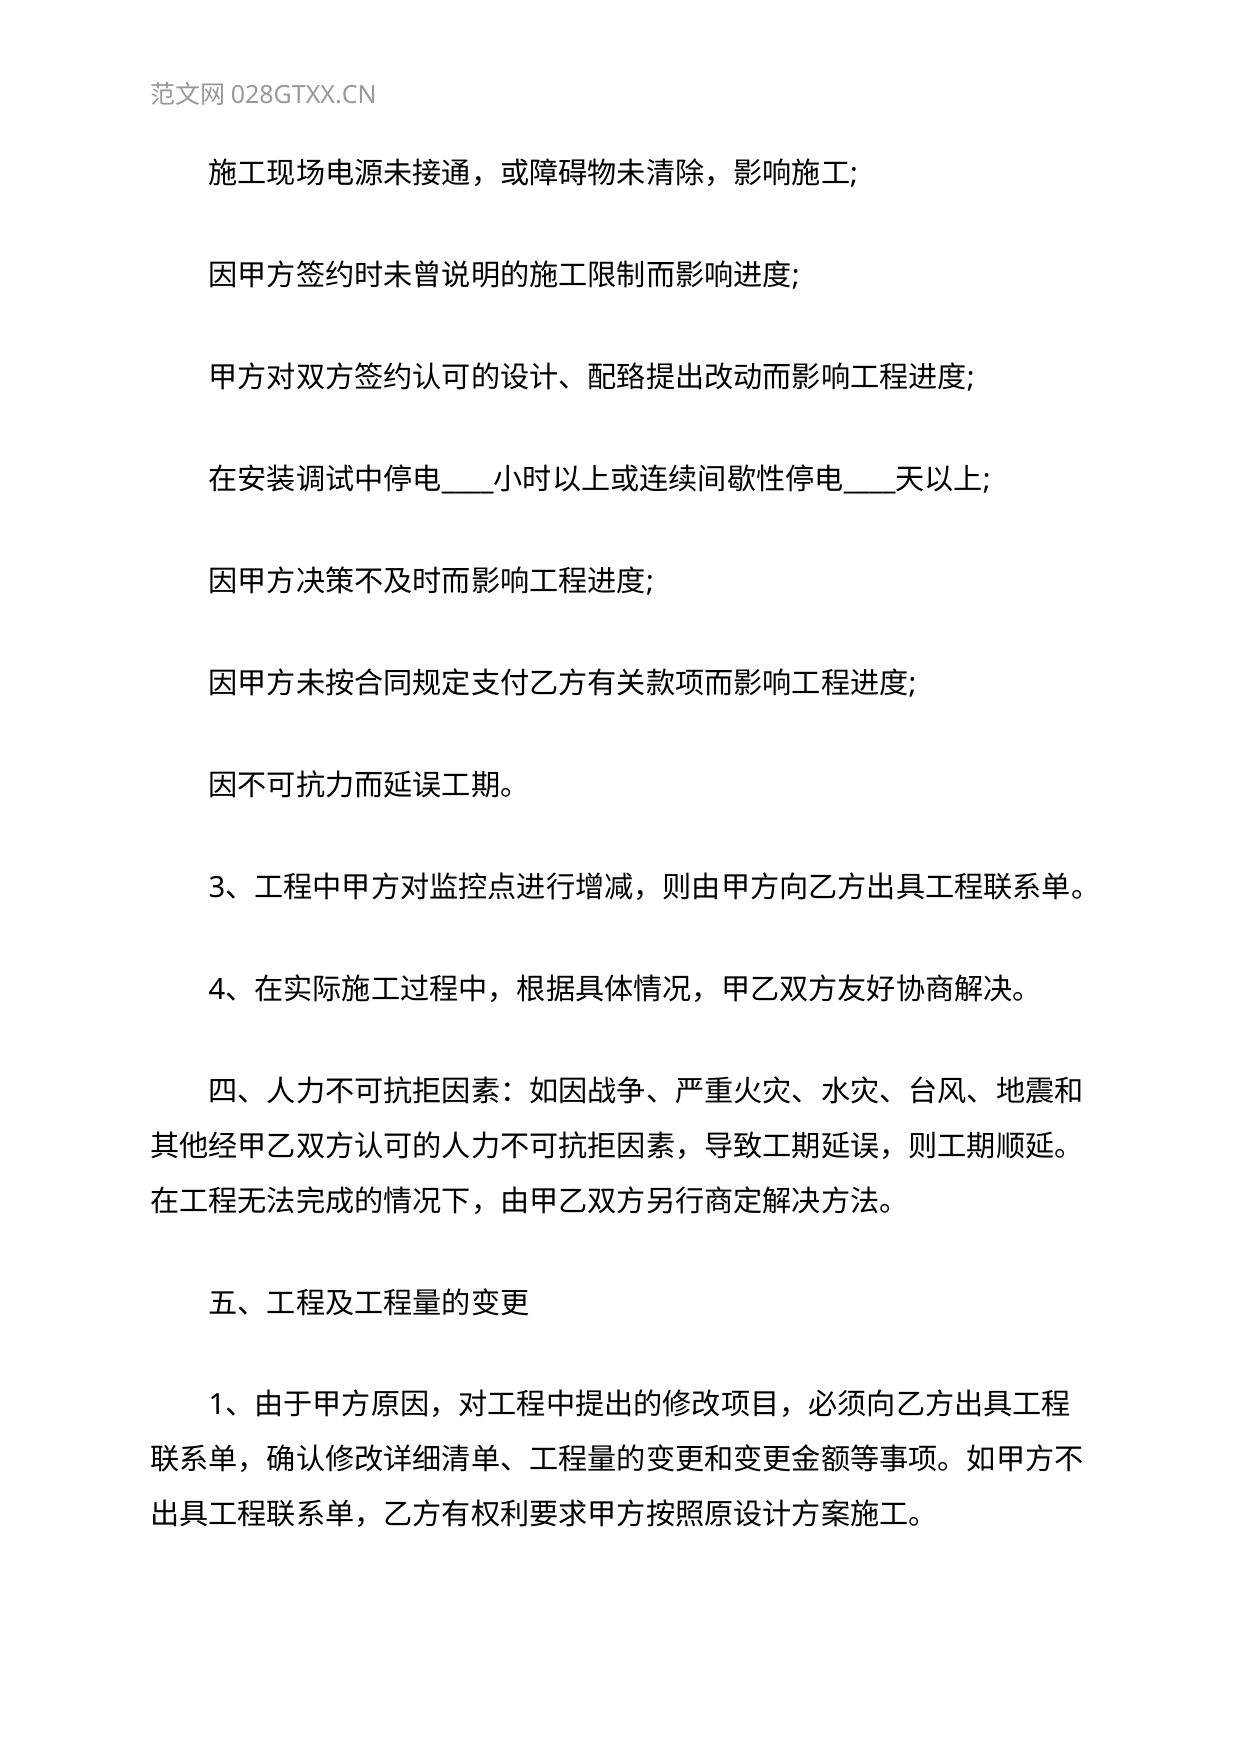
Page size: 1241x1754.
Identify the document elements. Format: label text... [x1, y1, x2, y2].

text 五、工程及工程量的变更 [150, 1279, 1090, 1321]
text 甲方对双方签约认可的设计、配臵提出改动而影响工程进度; [150, 354, 1090, 396]
text 4、在实际施工过程中，根据具体情况，甲乙双方友好协商解决。 [150, 966, 1090, 1008]
text 因甲方决策不及时而影响工程进度; [150, 558, 1090, 600]
text 3、工程中甲方对监控点进行增减，则由甲方向乙方出具工程联系单。 [150, 864, 1090, 906]
text 施工现场电源未接通，或障碍物未清除，影响施工; [150, 150, 1090, 192]
text 在安装调试中停电____小时以上或连续间歇性停电____天以上; [150, 456, 1090, 498]
text 因甲方签约时未曾说明的施工限制而影响进度; [150, 252, 1090, 294]
text 因不可抗力而延误工期。 [150, 762, 1090, 804]
text 四、人力不可抗拒因素：如因战争、严重火灾、水灾、台风、地震和其他经甲乙双方认可的人力不可抗拒因素，导致工期延误，则工期顺延。在工程无法完成的情况下，由甲乙双方另行商定解决方法。 [150, 1068, 1090, 1220]
text 因甲方未按合同规定支付乙方有关款项而影响工程进度; [150, 660, 1090, 702]
text 1、由于甲方原因，对工程中提出的修改项目，必须向乙方出具工程联系单，确认修改详细清单、工程量的变更和变更金额等事项。如甲方不出具工程联系单，乙方有权利要求甲方按照原设计方案施工。 [150, 1381, 1090, 1533]
